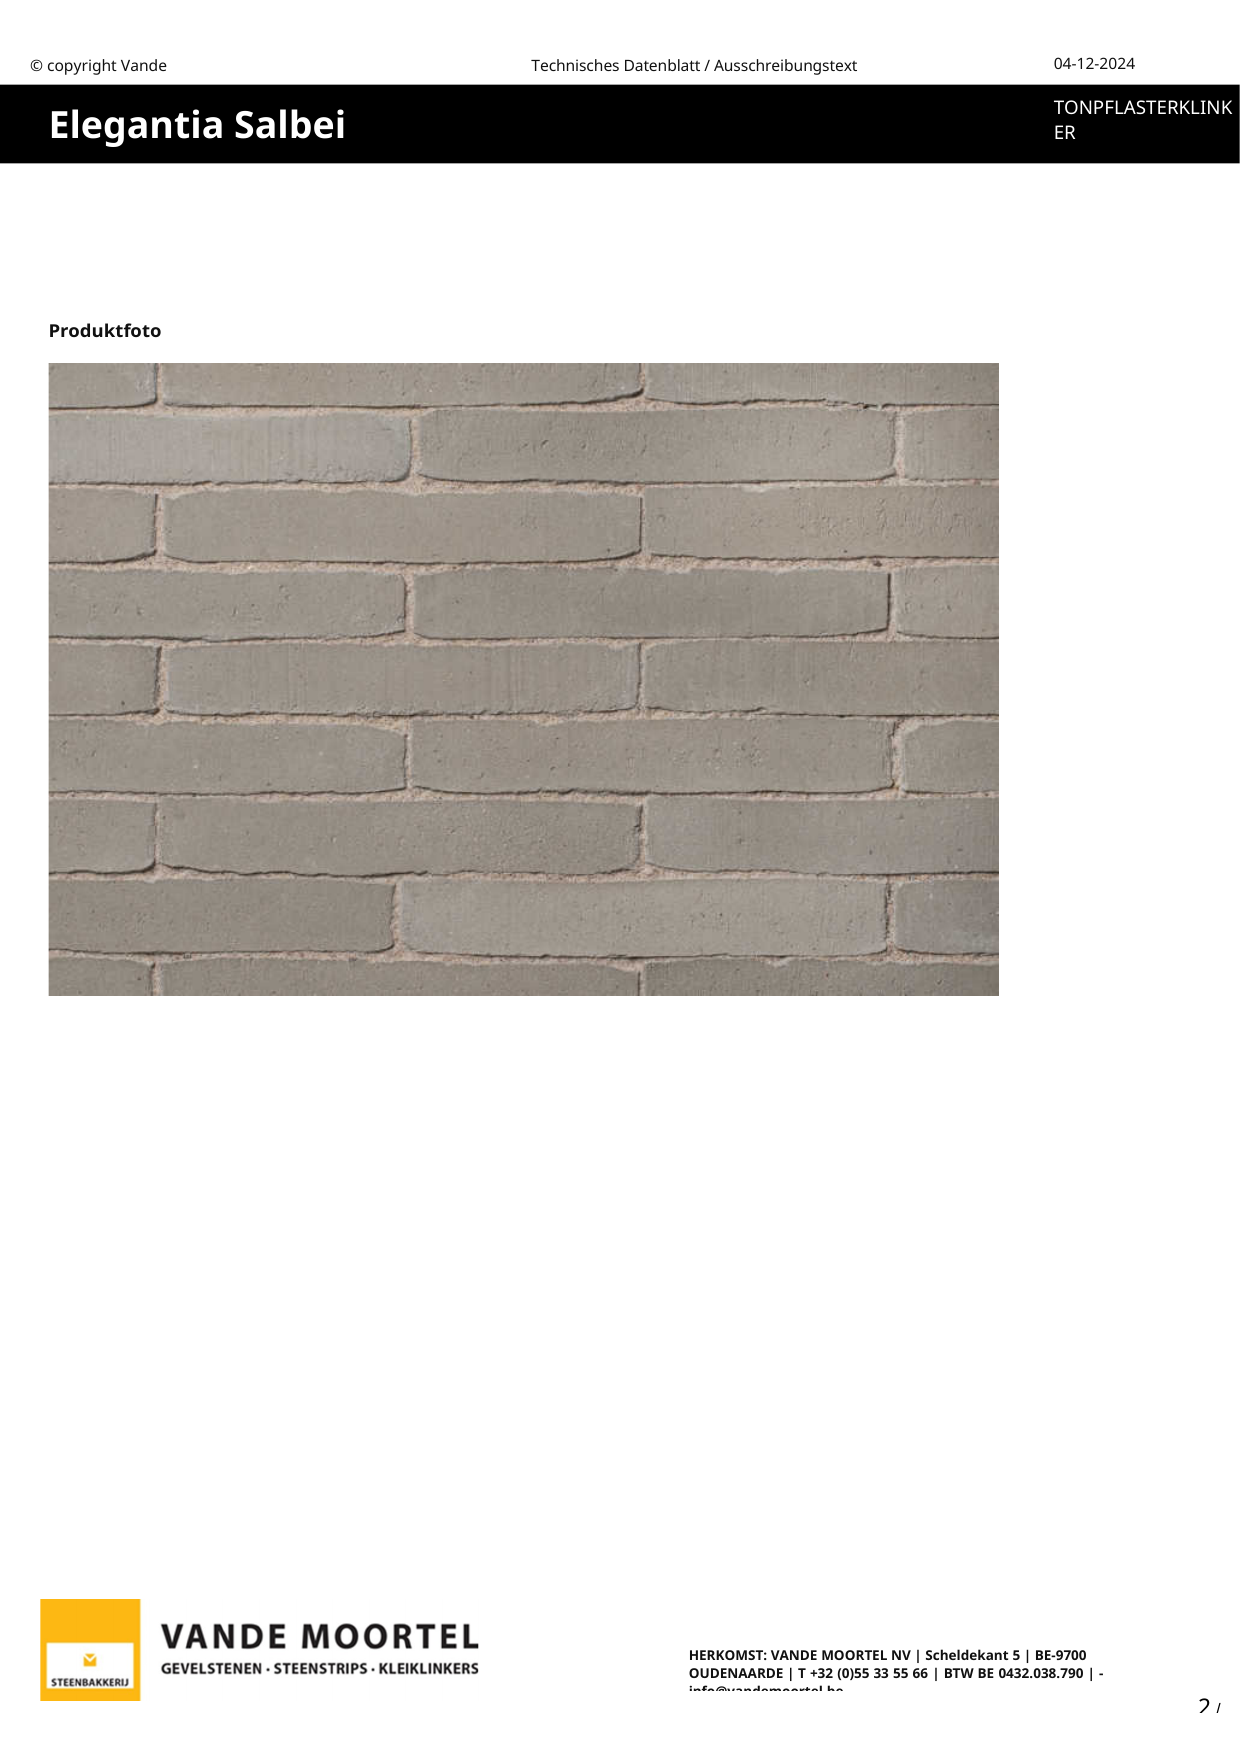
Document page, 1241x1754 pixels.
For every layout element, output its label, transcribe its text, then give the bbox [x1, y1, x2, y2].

picture [48, 363, 999, 996]
subtitle Produktfoto [48, 318, 1240, 342]
picture [40, 1599, 479, 1701]
